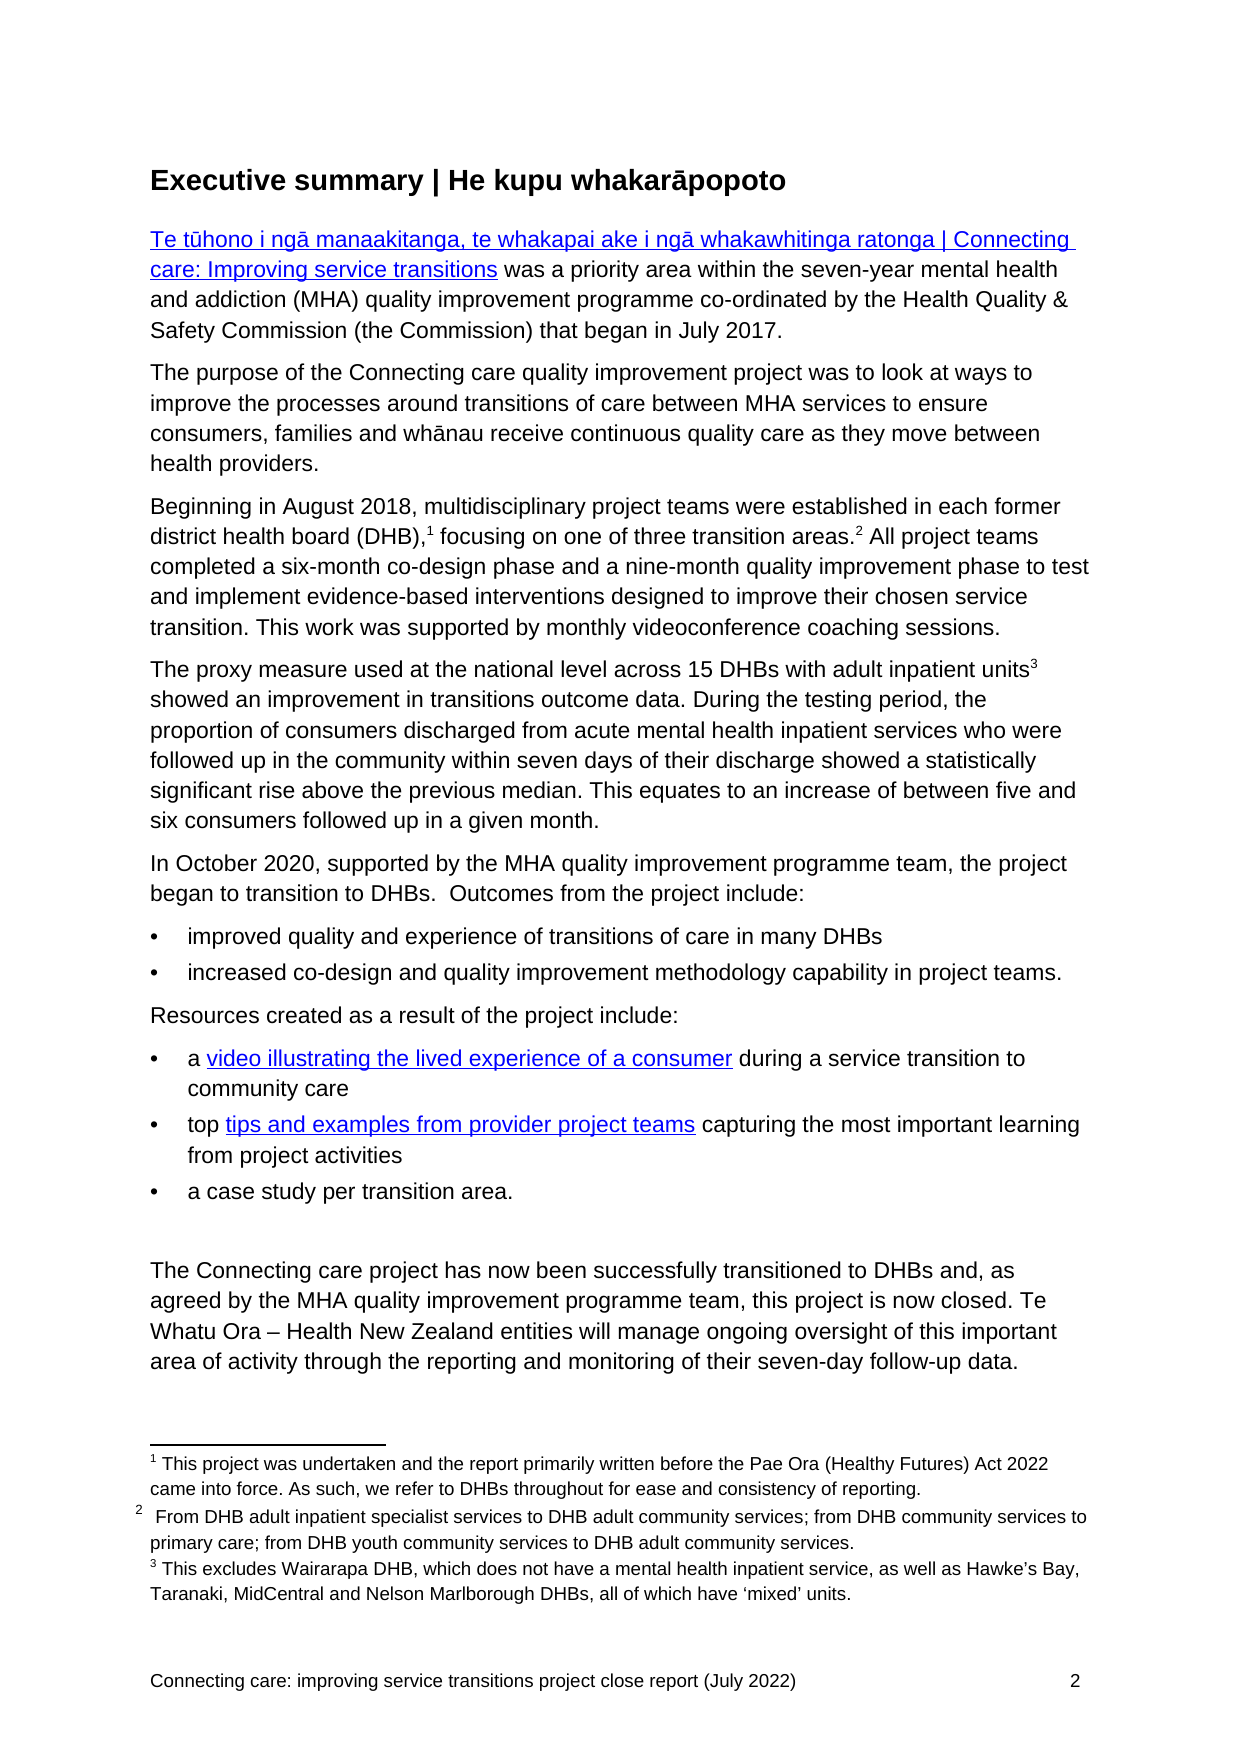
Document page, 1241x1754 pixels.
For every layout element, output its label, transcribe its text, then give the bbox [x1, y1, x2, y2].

list increased co-design and quality improvement methodology capability in project teams. [150, 959, 1095, 986]
text The proxy measure used at the national level across 15 DHBs with adult inpatient units showed an improvement in transitions outcome data. During the testing period, the proportion of consumers discharged from acute mental health inpatient services who were followed up in the community within seven days of their discharge showed a statistically significant rise above the previous median. This equates to an increase of between five and six consumers followed up in a given month. [150, 656, 1090, 834]
list a video illustrating the lived experience of a consumer during a service transition to community care [150, 1045, 1095, 1101]
text Beginning in August 2018, multidisciplinary project teams were established in each former district health board (DHB), focusing on one of three transition areas. All project teams completed a six-month co-design phase and a nine-month quality improvement phase to test and implement evidence-based interventions designed to improve their chosen service transition. This work was supported by monthly videoconference coaching sessions. [150, 493, 1090, 640]
text Te tūhono i ngā manaakitanga, te whakapai ake i ngā whakawhitinga ratonga | Connecting care: Improving service transitions was a priority area within the seven-year mental health and addiction (MHA) quality improvement programme co-ordinated by the Health Quality & Safety Commission (the Commission) that began in July 2017. [150, 226, 1090, 343]
text The purpose of the Connecting care quality improvement project was to look at ways to improve the processes around transitions of care between MHA services to ensure consumers, families and whānau receive continuous quality care as they move between health providers. [150, 359, 1090, 476]
text The Connecting care project has now been successfully transitioned to DHBs and, as agreed by the MHA quality improvement programme team, this project is now closed. Te Whatu Ora – Health New Zealand entities will manage ongoing oversight of this important area of activity through the reporting and monitoring of their seven-day follow-up data. [150, 1257, 1090, 1374]
list a case study per transition area. [150, 1178, 1095, 1204]
list top tips and examples from provider project teams capturing the most important learning from project activities [150, 1111, 1095, 1168]
text In October 2020, supported by the MHA quality improvement programme team, the project began to transition to DHBs. Outcomes from the project include: [150, 850, 1090, 907]
text Resources created as a result of the project include: [150, 1002, 1090, 1028]
subtitle Executive summary | He kupu whakarāpopoto [150, 162, 1090, 196]
list improved quality and experience of transitions of care in many DHBs [150, 923, 1095, 949]
